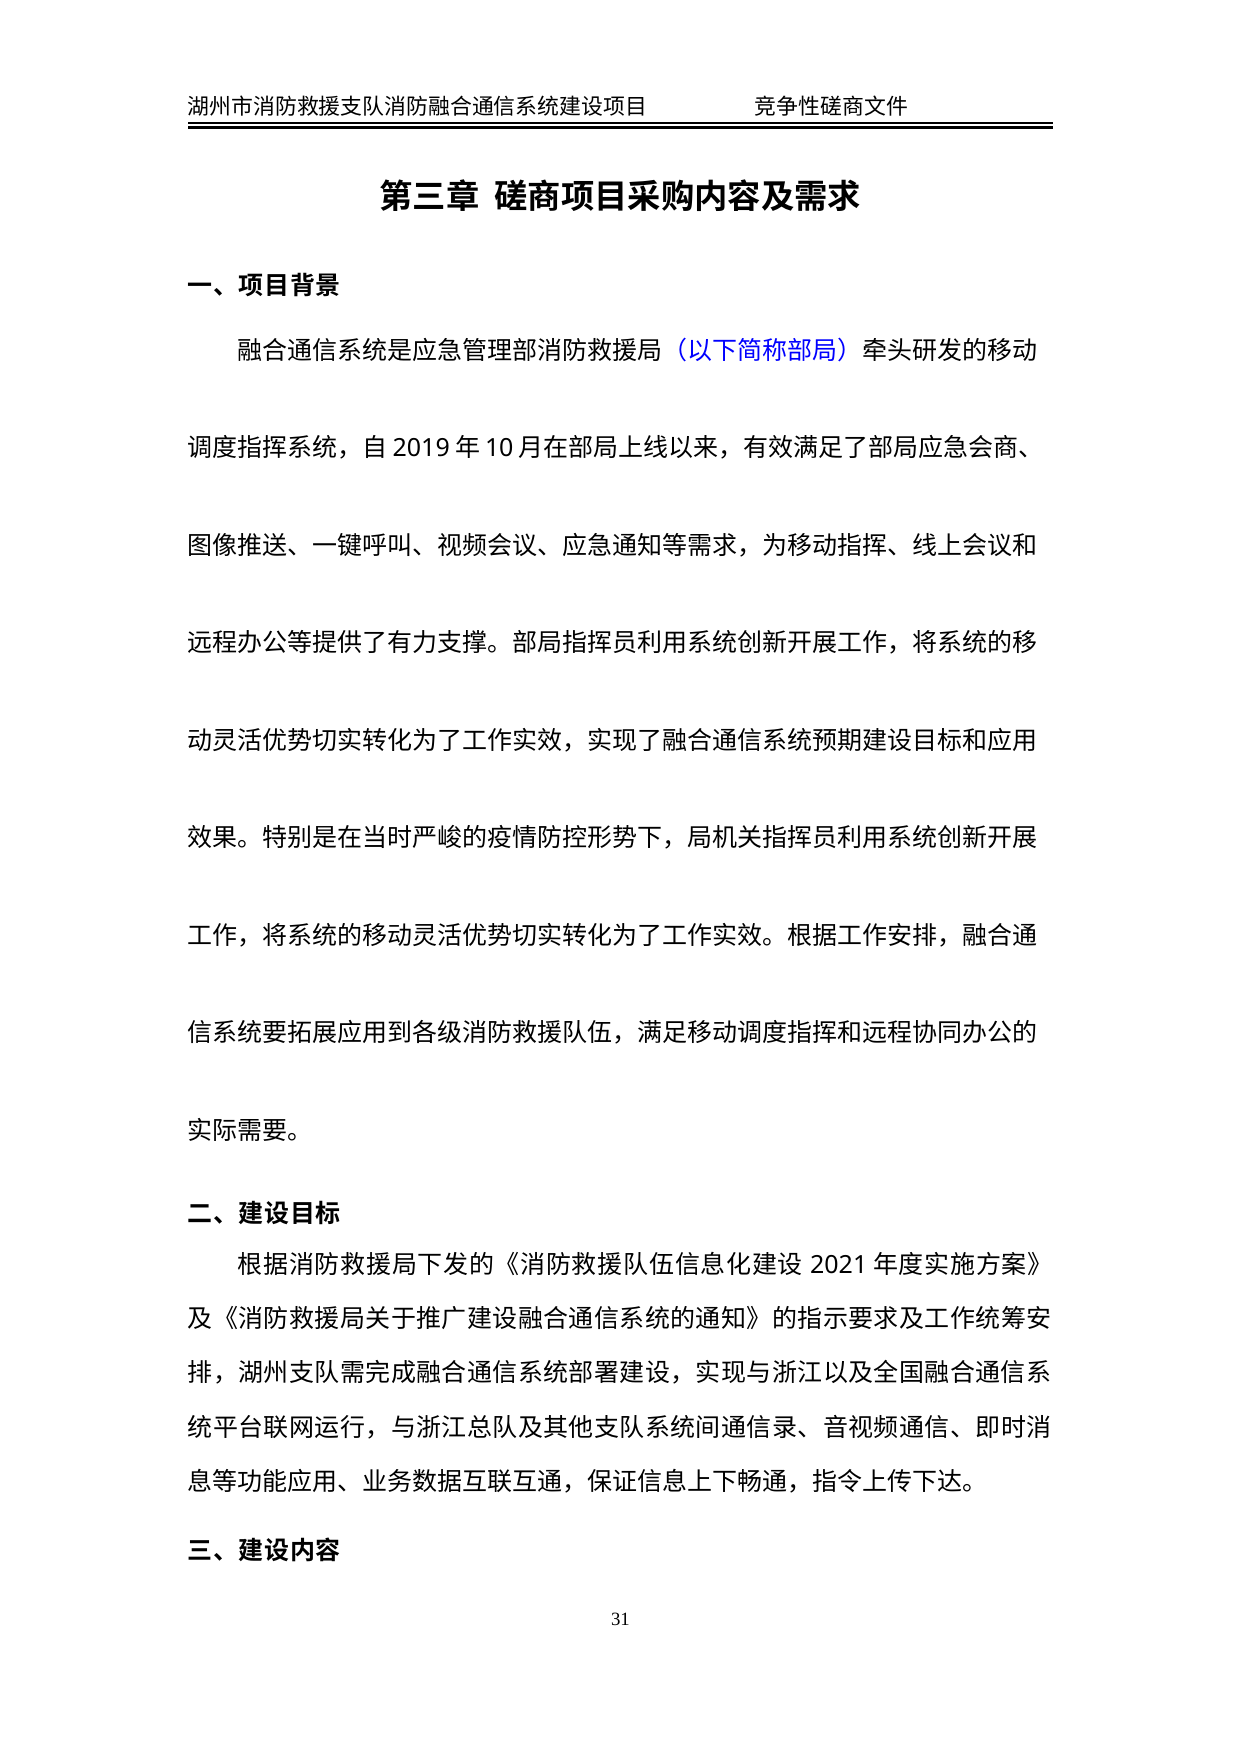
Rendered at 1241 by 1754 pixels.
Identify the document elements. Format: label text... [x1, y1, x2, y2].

text 融合通信系统是应急管理部消防救援局（以下简称部局）牵头研发的移动调度指挥系统，自2019年10月在部局上线以来，有效满足了部局应急会商、图像推送、一键呼叫、视频会议、应急通知等需求，为移动指挥、线上会议和远程办公等提供了有力支撑。部局指挥员利用系统创新开展工作，将系统的移动灵活优势切实转化为了工作实效，实现了融合通信系统预期建设目标和应用效果。特别是在当时严峻的疫情防控形势下，局机关指挥员利用系统创新开展工作，将系统的移动灵活优势切实转化为了工作实效。根据工作安排，融合通信系统要拓展应用到各级消防救援队伍，满足移动调度指挥和远程协同办公的实际需要。 [187, 316, 1053, 1161]
text 第三章 磋商项目采购内容及需求 [187, 162, 1053, 227]
text 一、项目背景 [187, 251, 1053, 316]
text 二、建设目标 [187, 1179, 1053, 1244]
text 根据消防救援局下发的《消防救援队伍信息化建设2021年度实施方案》及《消防救援局关于推广建设融合通信系统的通知》的指示要求及工作统筹安排，湖州支队需完成融合通信系统部署建设，实现与浙江以及全国融合通信系统平台联网运行，与浙江总队及其他支队系统间通信录、音视频通信、即时消息等功能应用、业务数据互联互通，保证信息上下畅通，指令上传下达。 [187, 1244, 1053, 1498]
text 三、建设内容 [187, 1516, 1053, 1581]
